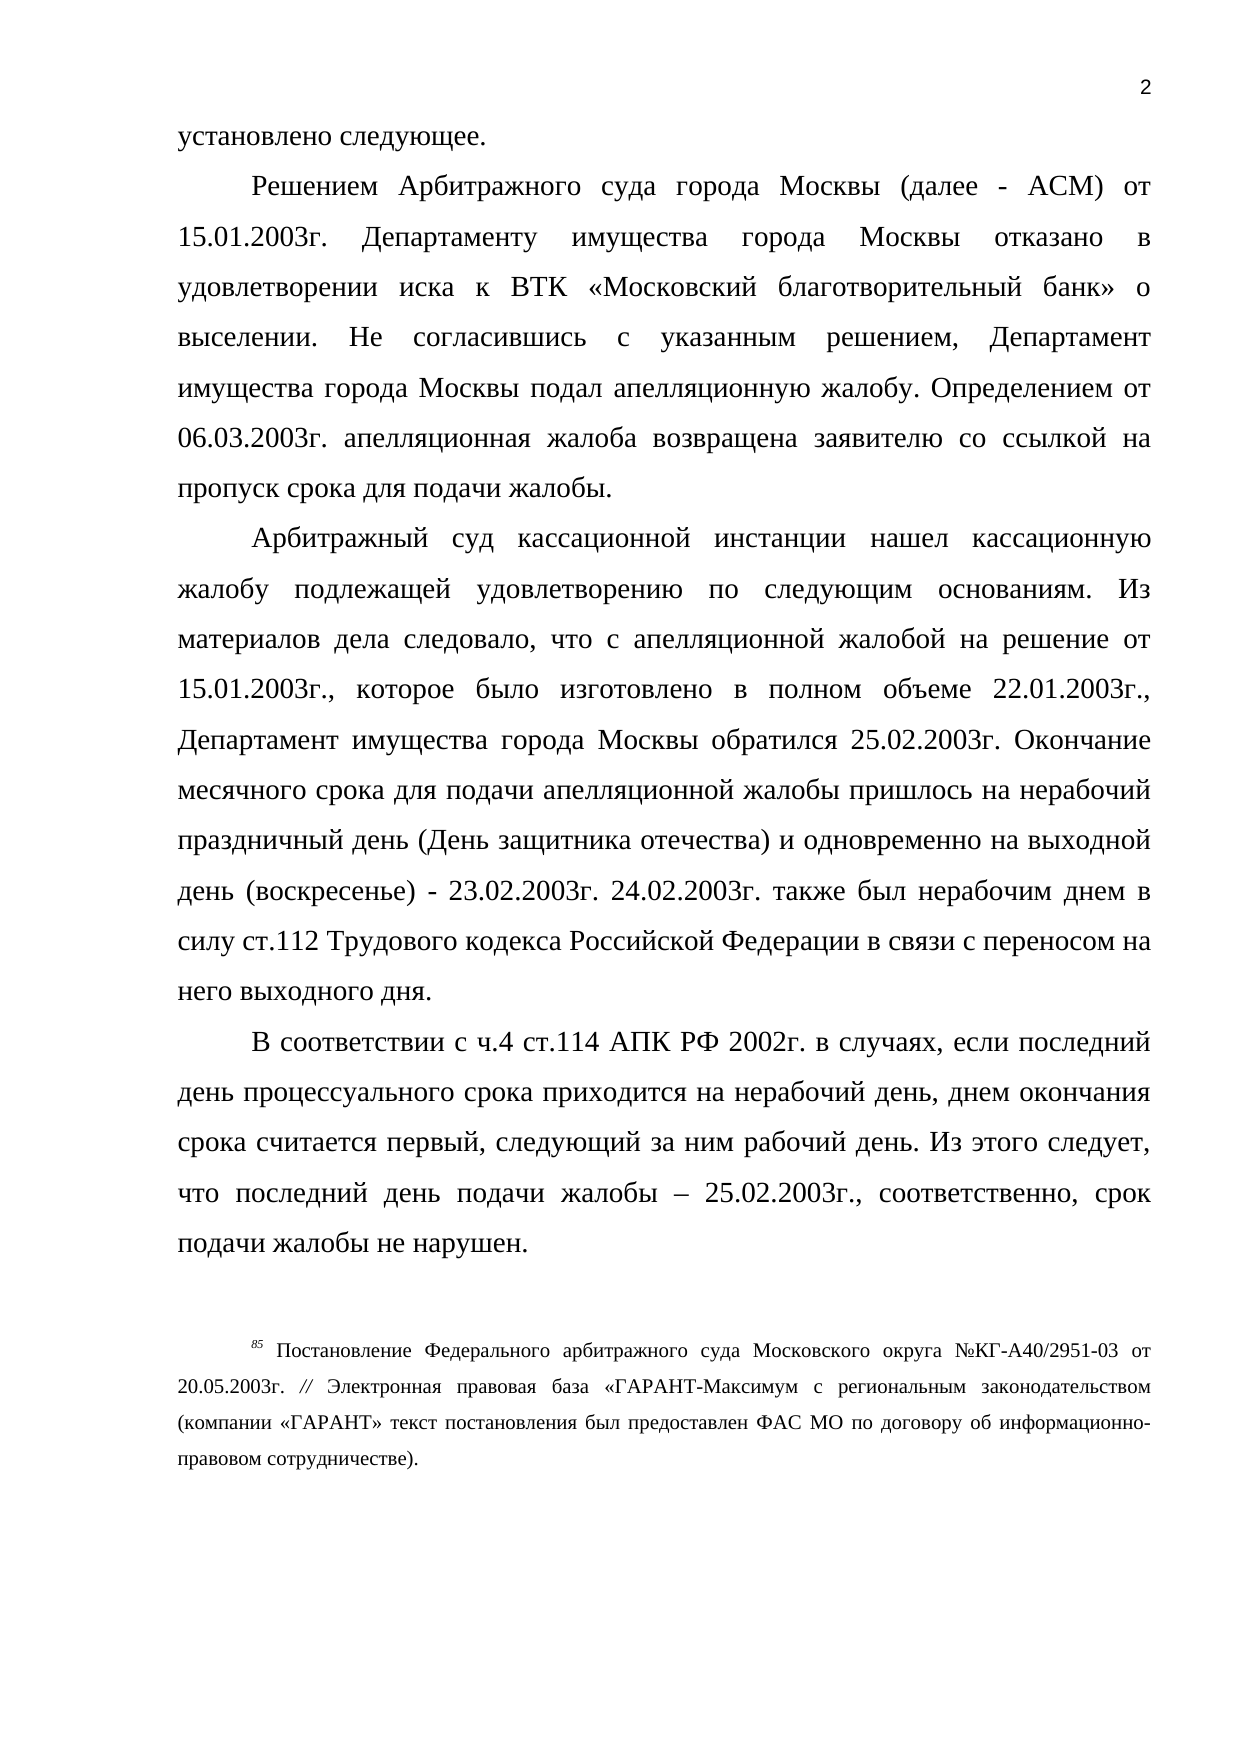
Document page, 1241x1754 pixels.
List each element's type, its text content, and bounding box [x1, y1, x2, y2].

text Решением Арбитражного суда города Москвы (далее - АСМ) от 15.01.2003г. Департаменту имущества города Москвы отказано в удовлетворении иска к ВТК «Московский благотворительный банк» о выселении. Не согласившись с указанным решением, Департамент имущества города Москвы подал апелляционную жалобу. Определением от 06.03.2003г. апелляционная жалоба возвращена заявителю со ссылкой на пропуск срока для подачи жалобы. [177, 168, 1152, 504]
text Арбитражный суд кассационной инстанции нашел кассационную жалобу подлежащей удовлетворению по следующим основаниям. Из материалов дела следовало, что с апелляционной жалобой на решение от 15.01.2003г., которое было изготовлено в полном объеме 22.01.2003г., Департамент имущества города Москвы обратился 25.02.2003г. Окончание месячного срока для подачи апелляционной жалобы пришлось на нерабочий праздничный день (День защитника отечества) и одновременно на выходной день (воскресенье) - 23.02.2003г. 24.02.2003г. также был нерабочим днем в силу ст.112 Трудового кодекса Российской Федерации в связи с переносом на него выходного дня. [177, 521, 1152, 1007]
text В соответствии с ч.4 ст.114 АПК РФ 2002г. в случаях, если последний день процессуального срока приходится на нерабочий день, днем окончания срока считается первый, следующий за ним рабочий день. Из этого следует, что последний день подачи жалобы – 25.02.2003г., соответственно, срок подачи жалобы не нарушен. [177, 1024, 1152, 1258]
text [177, 118, 1152, 152]
text 85 Постановление Федерального арбитражного суда Московского округа №КГ-А40/2951-03 от 20.05.2003г. // Электронная правовая база «ГАРАНТ-Максимум с региональным законодательством (компании «ГАРАНТ» текст постановления был предоставлен ФАС МО по договору об информационно-правовом сотрудничестве). [177, 1338, 1152, 1470]
